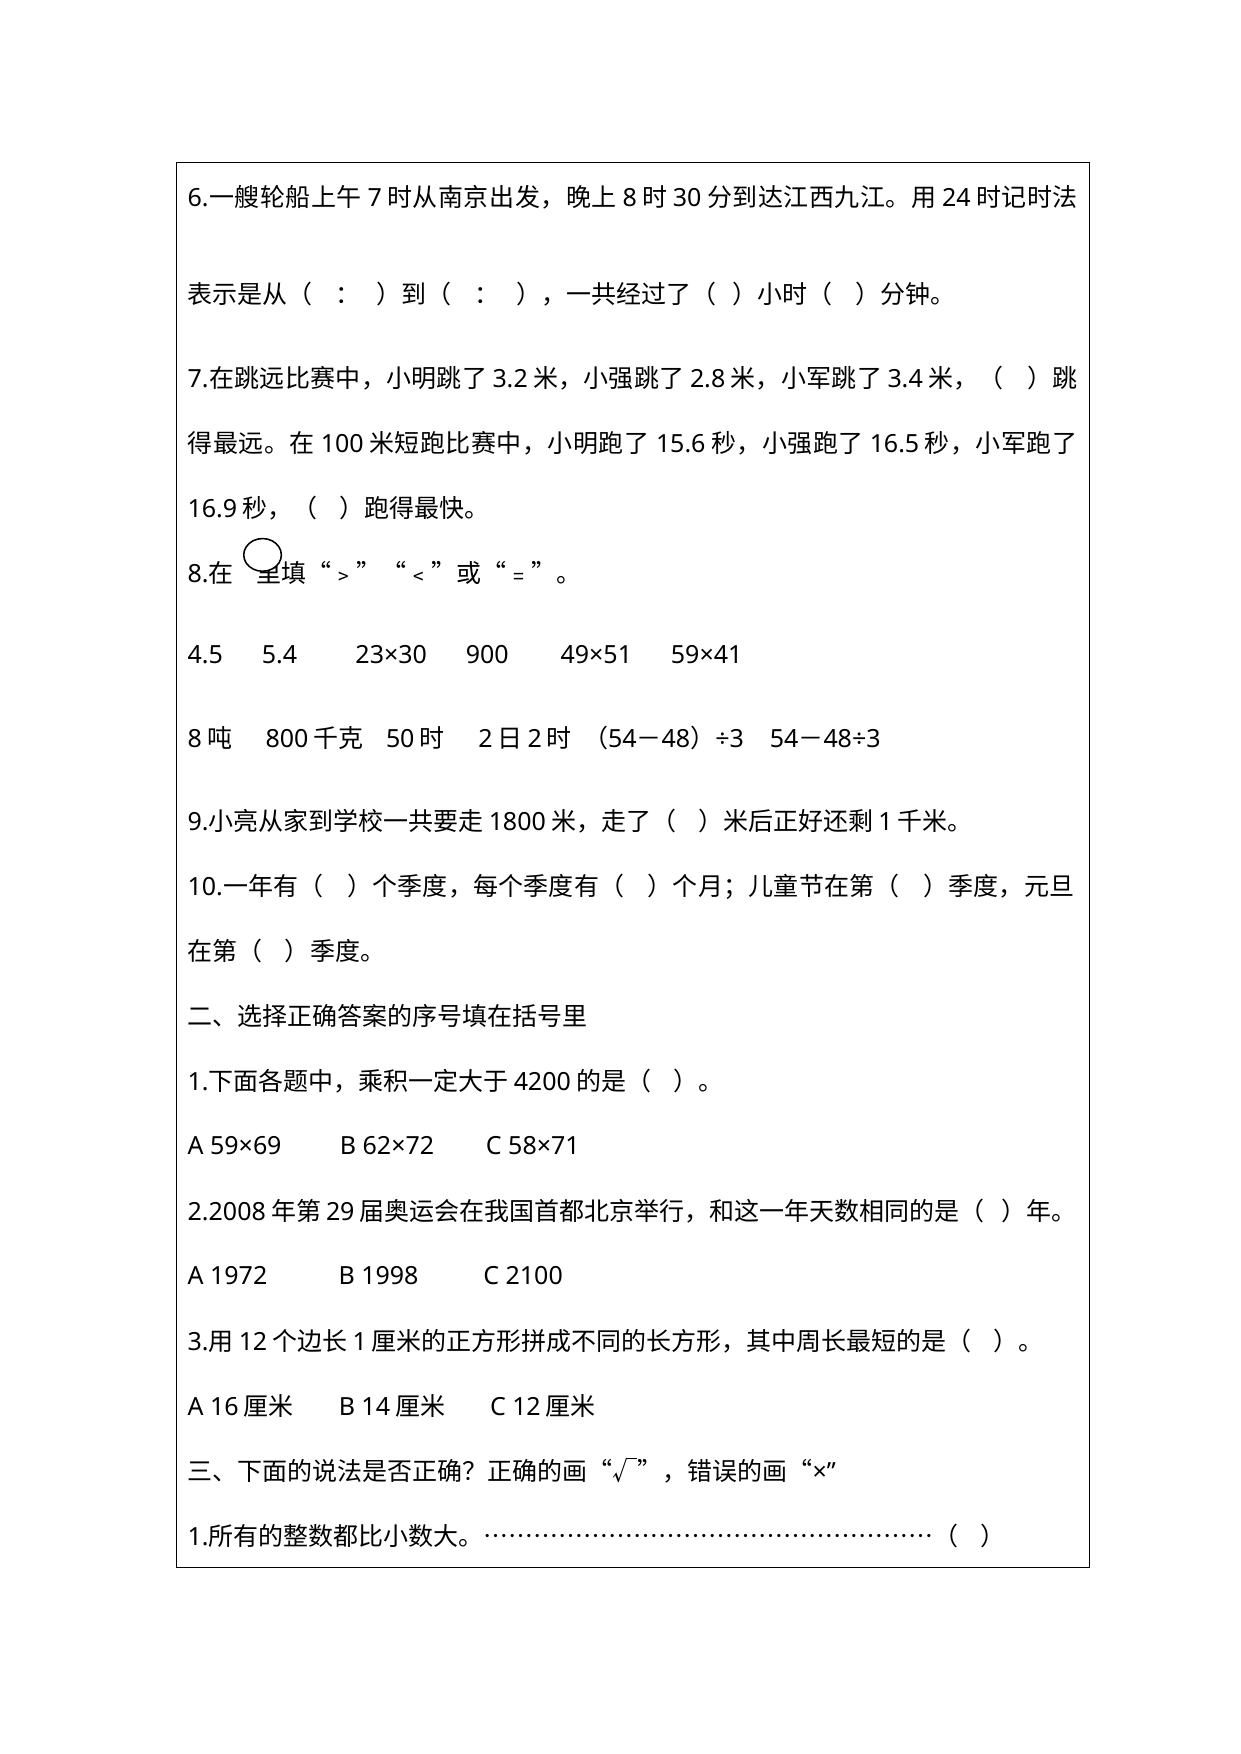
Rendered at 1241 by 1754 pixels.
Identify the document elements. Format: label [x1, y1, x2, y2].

table_cell [177, 163, 1089, 1567]
